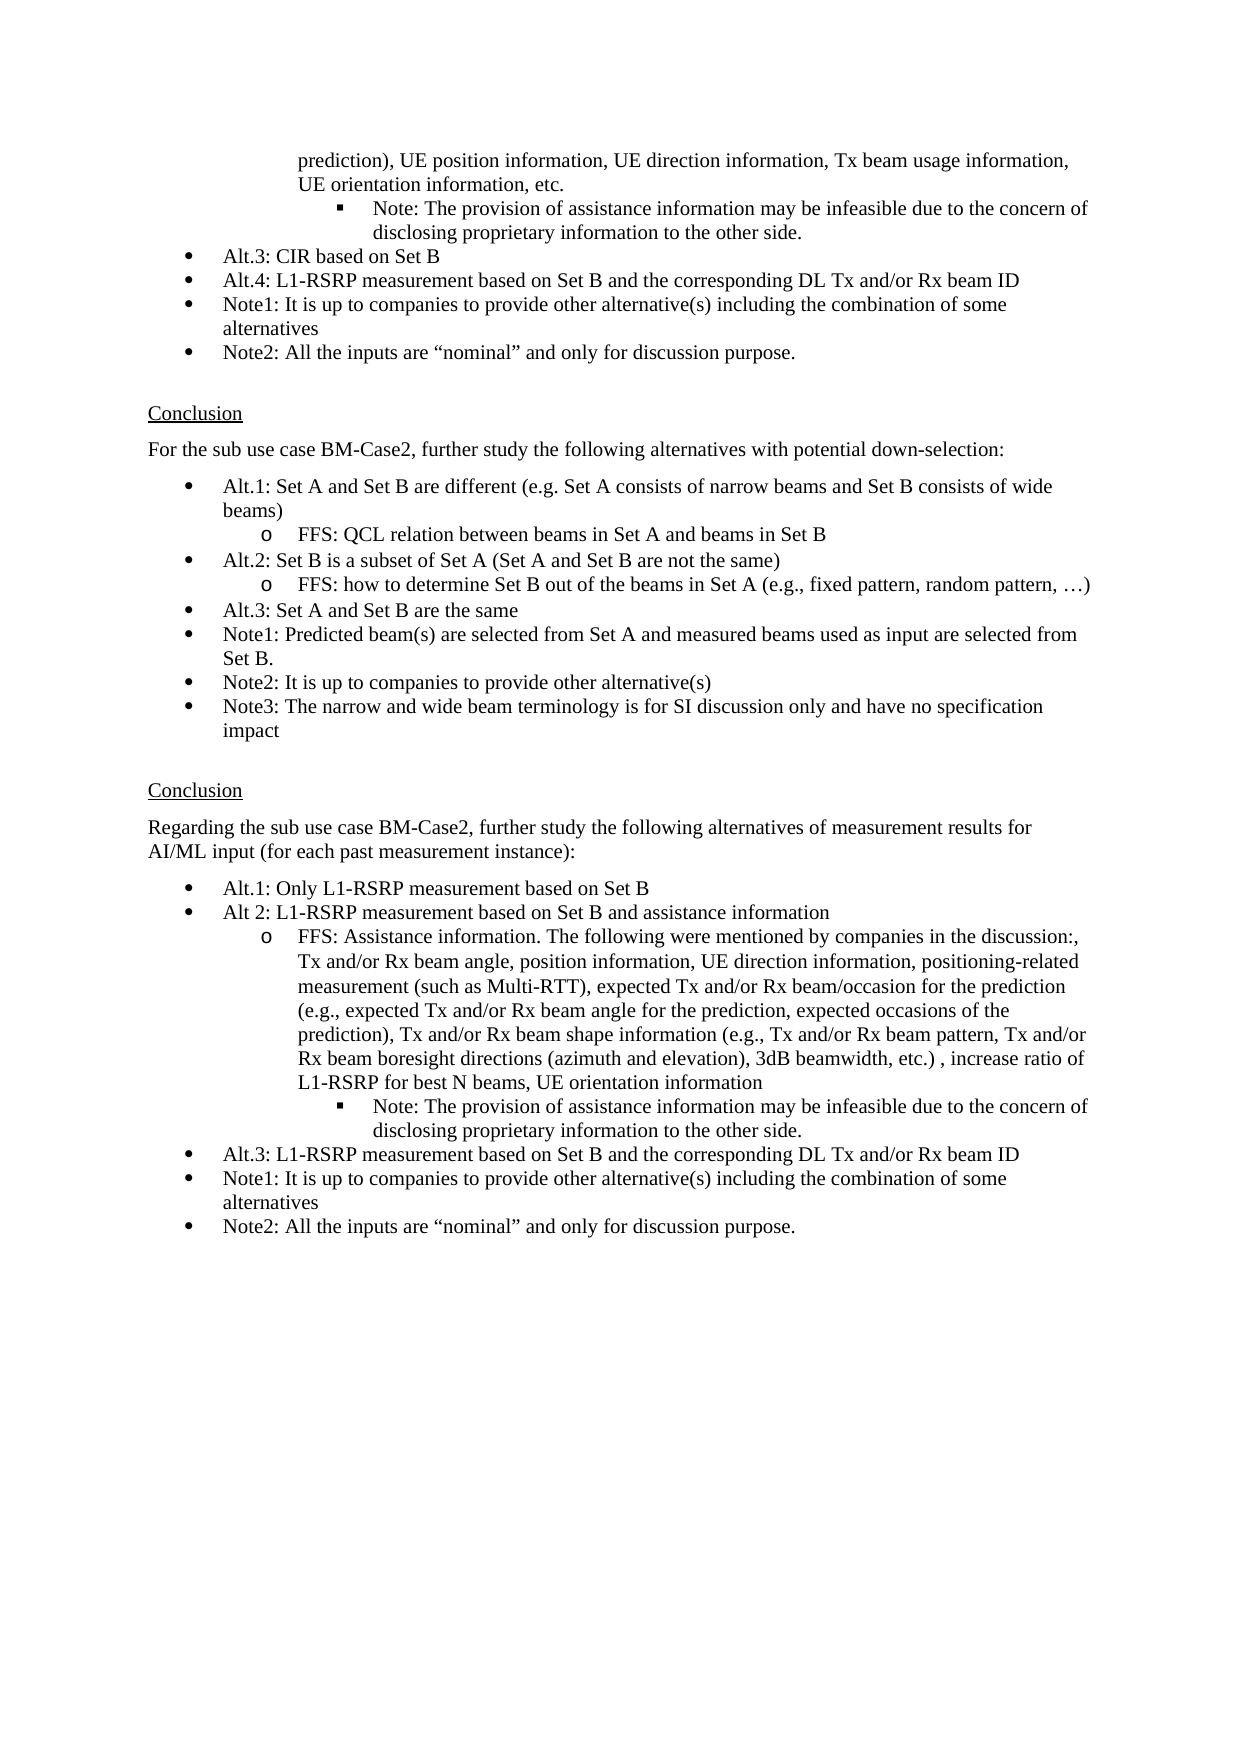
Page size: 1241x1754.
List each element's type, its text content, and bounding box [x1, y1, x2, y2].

text For the sub use case BM-Case2, further study the following alternatives with potential down-selection: [148, 437, 1093, 461]
list Alt.3: Set A and Set B are the same [185, 597, 1093, 622]
list Alt.1: Only L1-RSRP measurement based on Set B [185, 876, 1093, 900]
text Regarding the sub use case BM-Case2, further study the following alternatives of measurement results for AI/ML input (for each past measurement instance): [148, 815, 1093, 863]
text Conclusion [148, 401, 1093, 425]
list Alt.3: CIR based on Set B [185, 244, 1093, 268]
list Alt.3: L1-RSRP measurement based on Set B and the corresponding DL Tx and/or Rx beam ID [185, 1142, 1093, 1166]
text Conclusion [148, 778, 1093, 802]
list FFS: how to determine Set B out of the beams in Set A (e.g., fixed pattern, random pattern, …) [260, 572, 1093, 597]
list Note1: Predicted beam(s) are selected from Set A and measured beams used as input are selected from Set B. [185, 622, 1093, 670]
list Note2: All the inputs are “nominal” and only for discussion purpose. [185, 1214, 1093, 1238]
list Alt.4: L1-RSRP measurement based on Set B and the corresponding DL Tx and/or Rx beam ID [185, 268, 1093, 292]
list Note: The provision of assistance information may be infeasible due to the concern of disclosing proprietary information to the other side. [335, 1094, 1093, 1142]
list Note3: The narrow and wide beam terminology is for SI discussion only and have no specification impact [185, 694, 1093, 742]
list FFS: Assistance information. The following were mentioned by companies in the discussion:, Tx and/or Rx beam angle, position information, UE direction information, positioning-related measurement (such as Multi-RTT), expected Tx and/or Rx beam/occasion for the prediction (e.g., expected Tx and/or Rx beam angle for the prediction, expected occasions of the prediction), Tx and/or Rx beam shape information (e.g., Tx and/or Rx beam pattern, Tx and/or Rx beam boresight directions (azimuth and elevation), 3dB beamwidth, etc.) , increase ratio of L1-RSRP for best N beams, UE orientation information [260, 924, 1093, 1094]
list Alt.2: Set B is a subset of Set A (Set A and Set B are not the same) [185, 548, 1093, 572]
list FFS: QCL relation between beams in Set A and beams in Set B [260, 522, 1093, 548]
list Note2: All the inputs are “nominal” and only for discussion purpose. [185, 340, 1093, 364]
list Note1: It is up to companies to provide other alternative(s) including the combination of some alternatives [185, 292, 1093, 340]
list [260, 148, 1093, 196]
list Alt 2: L1-RSRP measurement based on Set B and assistance information [185, 900, 1093, 924]
list Note1: It is up to companies to provide other alternative(s) including the combination of some alternatives [185, 1166, 1093, 1214]
list Alt.1: Set A and Set B are different (e.g. Set A consists of narrow beams and Set B consists of wide beams) [185, 474, 1093, 522]
list Note2: It is up to companies to provide other alternative(s) [185, 670, 1093, 694]
list Note: The provision of assistance information may be infeasible due to the concern of disclosing proprietary information to the other side. [335, 196, 1093, 244]
